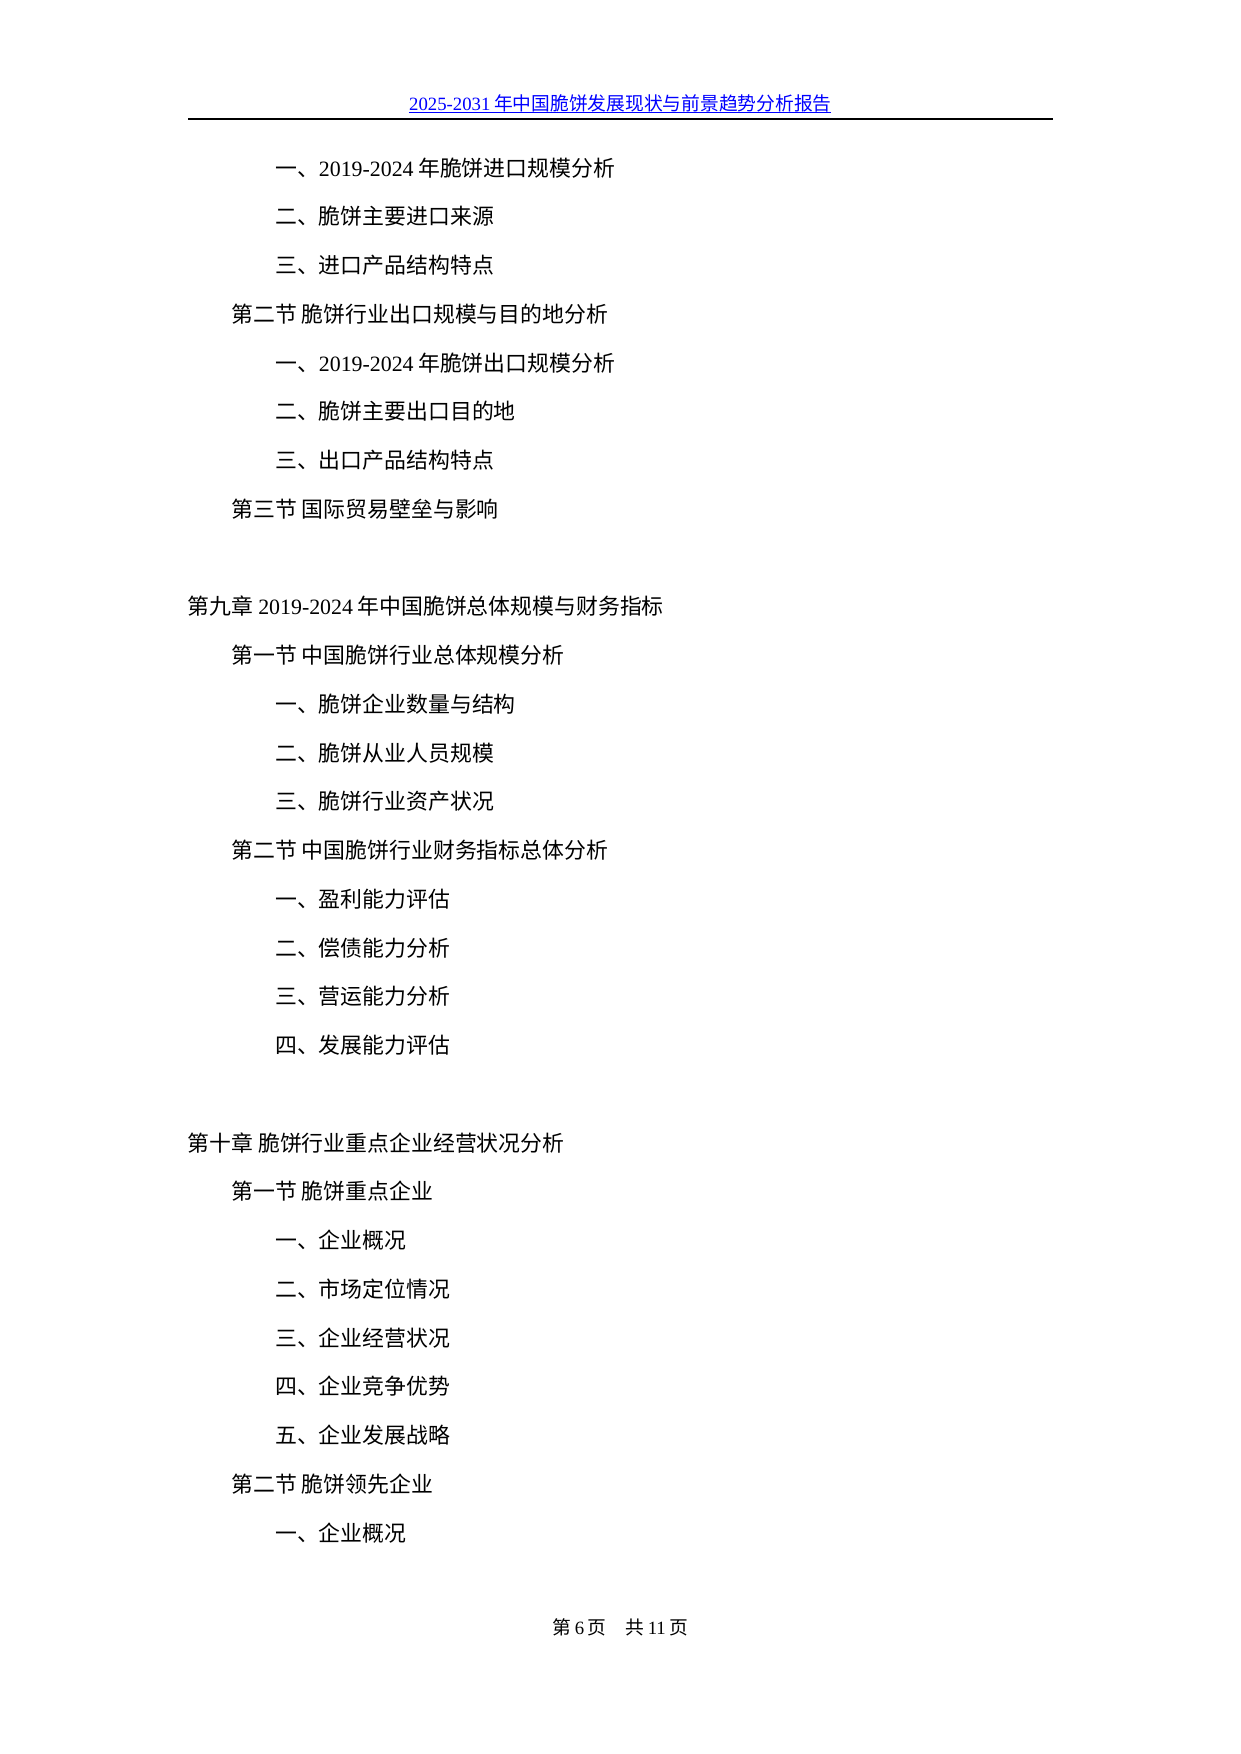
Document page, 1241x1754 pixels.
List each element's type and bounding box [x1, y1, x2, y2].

text [187, 150, 1053, 1548]
